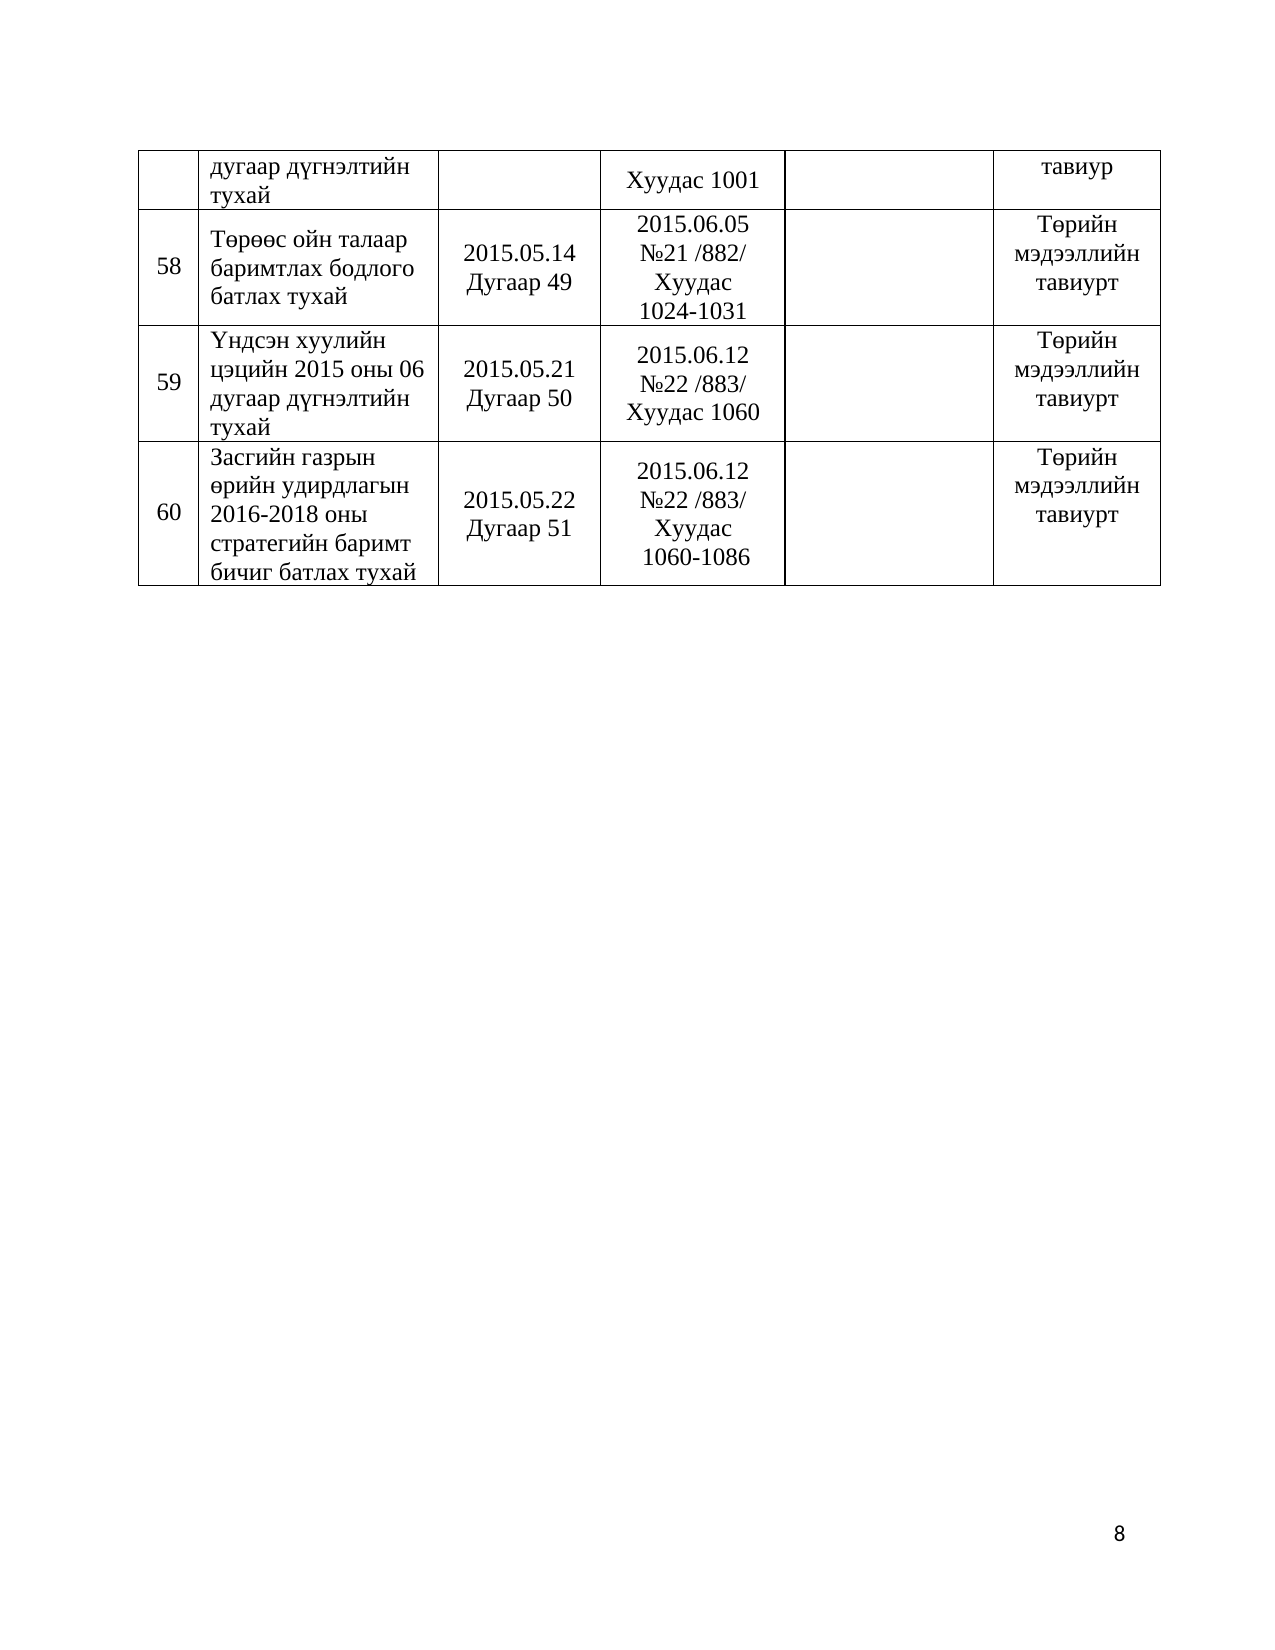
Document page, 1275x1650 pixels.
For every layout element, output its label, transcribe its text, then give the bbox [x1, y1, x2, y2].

table_cell [786, 210, 993, 324]
table_cell Засгийн газрын өрийн удирдлагын 2016-2018 оны стратегийн баримт бичиг батлах тухай [199, 442, 438, 585]
table_cell 2015.06.12 №22 /883/ Хуудас 1060 [601, 326, 784, 441]
table_cell Үндсэн хуулийн цэцийн 2015 оны 06 дугаар дүгнэлтийн тухай [199, 326, 438, 441]
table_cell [601, 151, 784, 208]
table_cell 2015.05.22 Дугаар 51 [439, 442, 600, 585]
table_cell 58 [139, 210, 198, 324]
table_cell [439, 151, 600, 208]
table_cell 2015.06.12 №22 /883/ Хуудас 1060-1086 [601, 442, 784, 585]
table_cell Төрөөс ойн талаар баримтлах бодлого батлах тухай [199, 210, 438, 324]
table_cell 57 [139, 151, 198, 208]
table_cell 2015.05.14 Дугаар 49 [439, 210, 600, 324]
table_cell [786, 326, 993, 441]
table_cell Төрийн мэдээллийн тавиурт [994, 210, 1160, 324]
table_cell 2015.06.05 №21 /882/ Хуудас 1024-1031 [601, 210, 784, 324]
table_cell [994, 151, 1160, 208]
table_cell 2015.05.21 Дугаар 50 [439, 326, 600, 441]
table_cell 60 [139, 442, 198, 585]
table_cell [786, 442, 993, 585]
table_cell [199, 151, 438, 208]
table_cell Төрийн мэдээллийн тавиурт [994, 442, 1160, 585]
table_cell [786, 151, 993, 208]
table_cell Төрийн мэдээллийн тавиурт [994, 326, 1160, 441]
table_cell 59 [139, 326, 198, 441]
